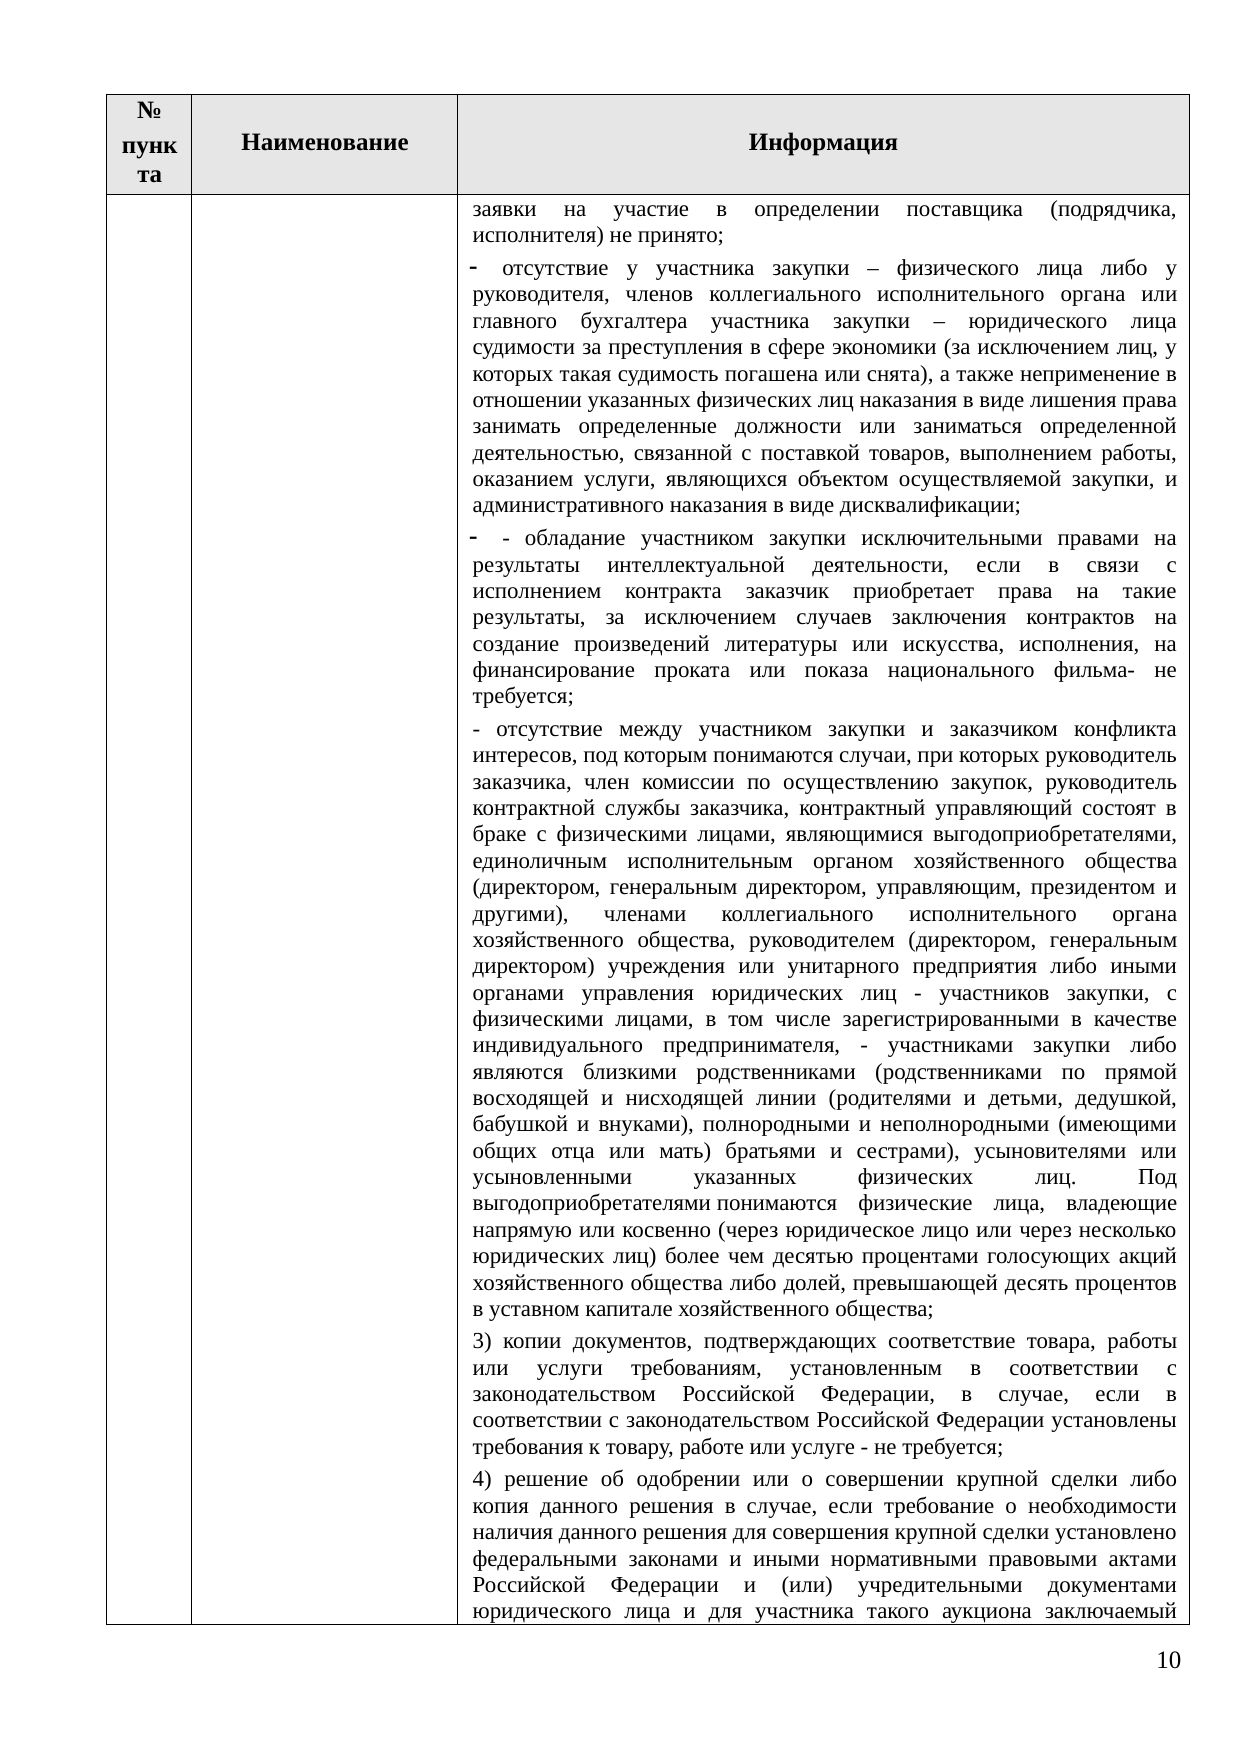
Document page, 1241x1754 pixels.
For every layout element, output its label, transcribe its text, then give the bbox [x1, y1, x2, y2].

table_header Наименование [192, 95, 457, 194]
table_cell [458, 195, 1189, 1624]
table_cell [107, 195, 191, 1624]
table_header № пункта [107, 95, 191, 194]
table_header Информация [458, 95, 1189, 194]
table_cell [192, 195, 457, 1624]
